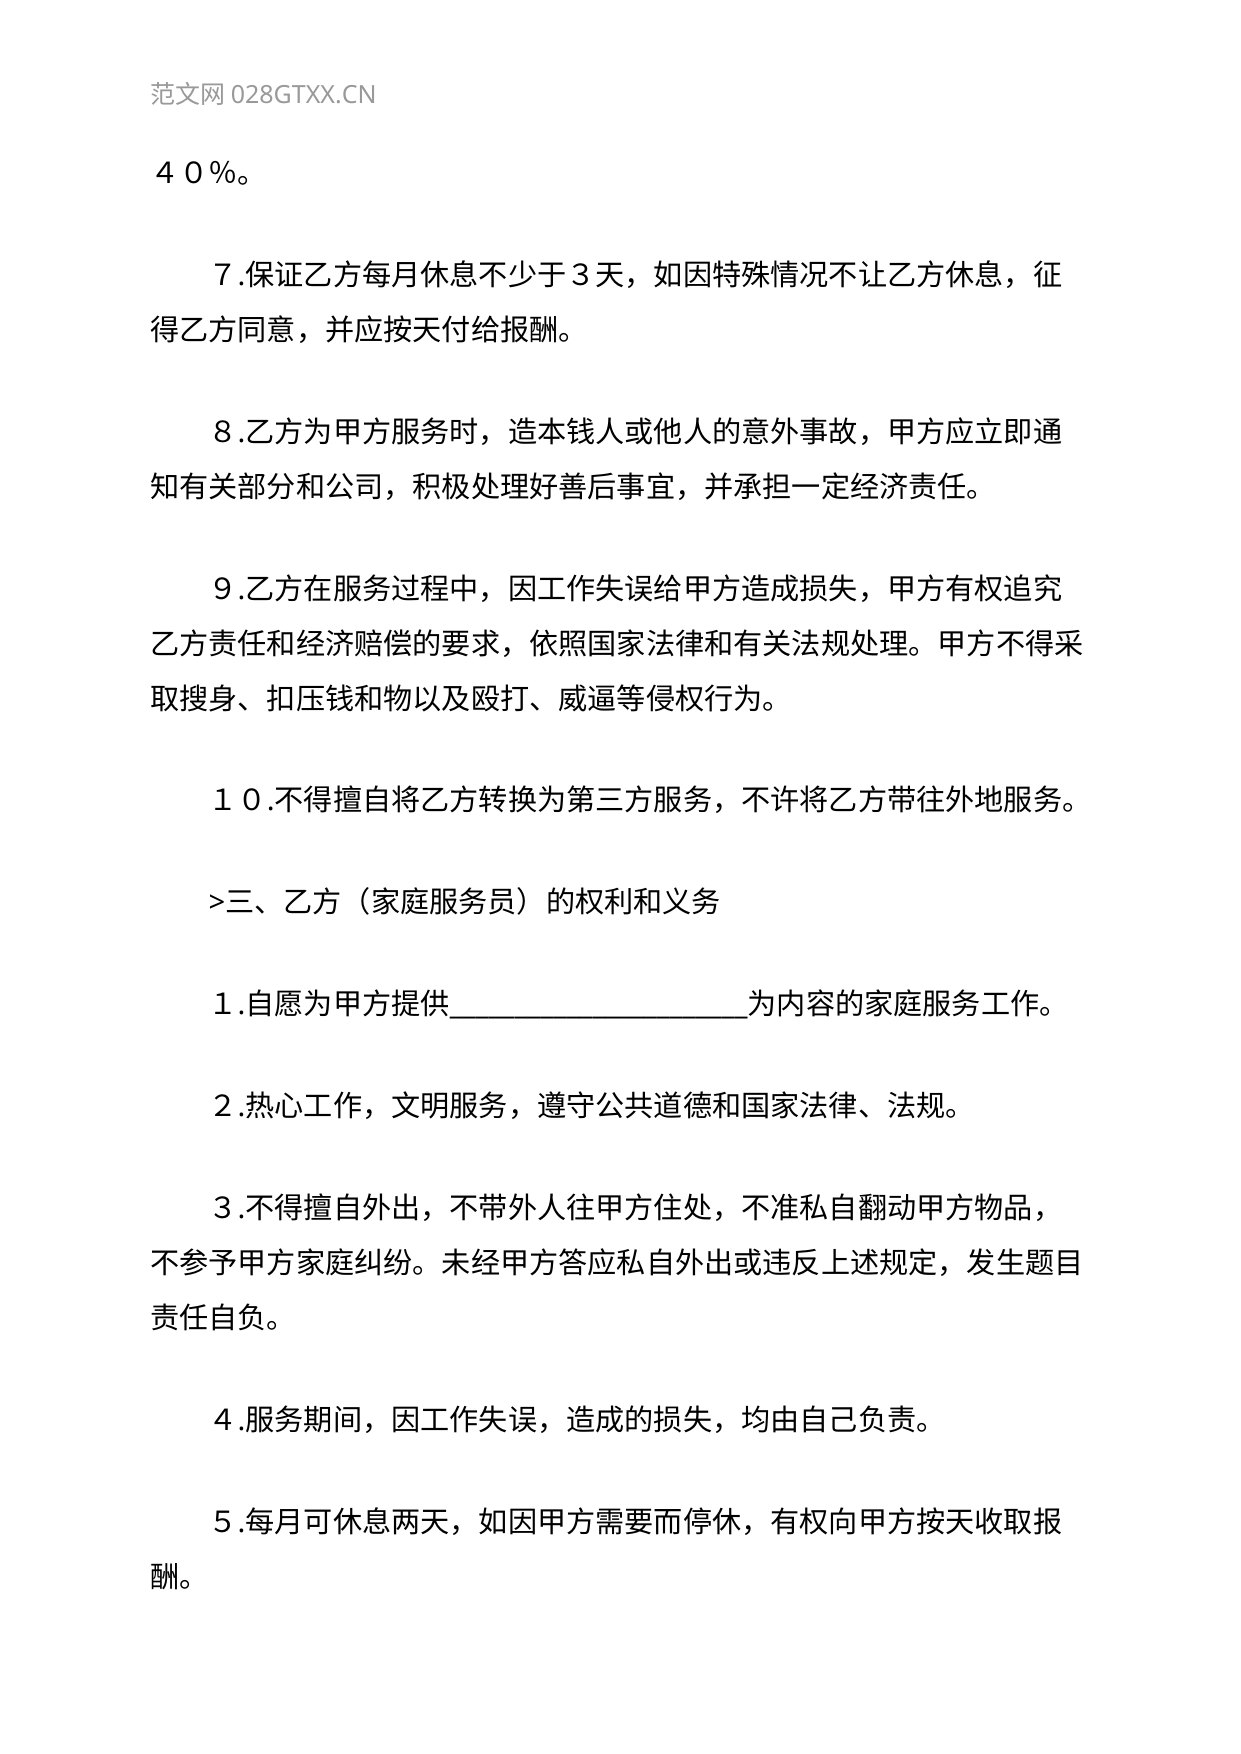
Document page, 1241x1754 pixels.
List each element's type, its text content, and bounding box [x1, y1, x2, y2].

text １０.不得擅自将乙方转换为第三方服务，不许将乙方带往外地服务。 [150, 777, 1090, 819]
text ７.保证乙方每月休息不少于３天，如因特殊情况不让乙方休息，征得乙方同意，并应按天付给报酬。 [150, 252, 1090, 349]
text ３.不得擅自外出，不带外人往甲方住处，不准私自翻动甲方物品，不参予甲方家庭纠纷。未经甲方答应私自外出或违反上述规定，发生题目责任自负。 [150, 1185, 1090, 1337]
text ９.乙方在服务过程中，因工作失误给甲方造成损失，甲方有权追究乙方责任和经济赔偿的要求，依照国家法律和有关法规处理。甲方不得采取搜身、扣压钱和物以及殴打、威逼等侵权行为。 [150, 565, 1090, 717]
text １.自愿为甲方提供_______________________为内容的家庭服务工作。 [150, 981, 1090, 1023]
text >三、乙方（家庭服务员）的权利和义务 [150, 879, 1090, 921]
text ２.热心工作，文明服务，遵守公共道德和国家法律、法规。 [150, 1083, 1090, 1125]
text ５.每月可休息两天，如因甲方需要而停休，有权向甲方按天收取报酬。 [150, 1498, 1090, 1596]
text ４.服务期间，因工作失误，造成的损失，均由自己负责。 [150, 1397, 1090, 1439]
text ８.乙方为甲方服务时，造本钱人或他人的意外事故，甲方应立即通知有关部分和公司，积极处理好善后事宜，并承担一定经济责任。 [150, 408, 1090, 506]
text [150, 150, 1090, 192]
